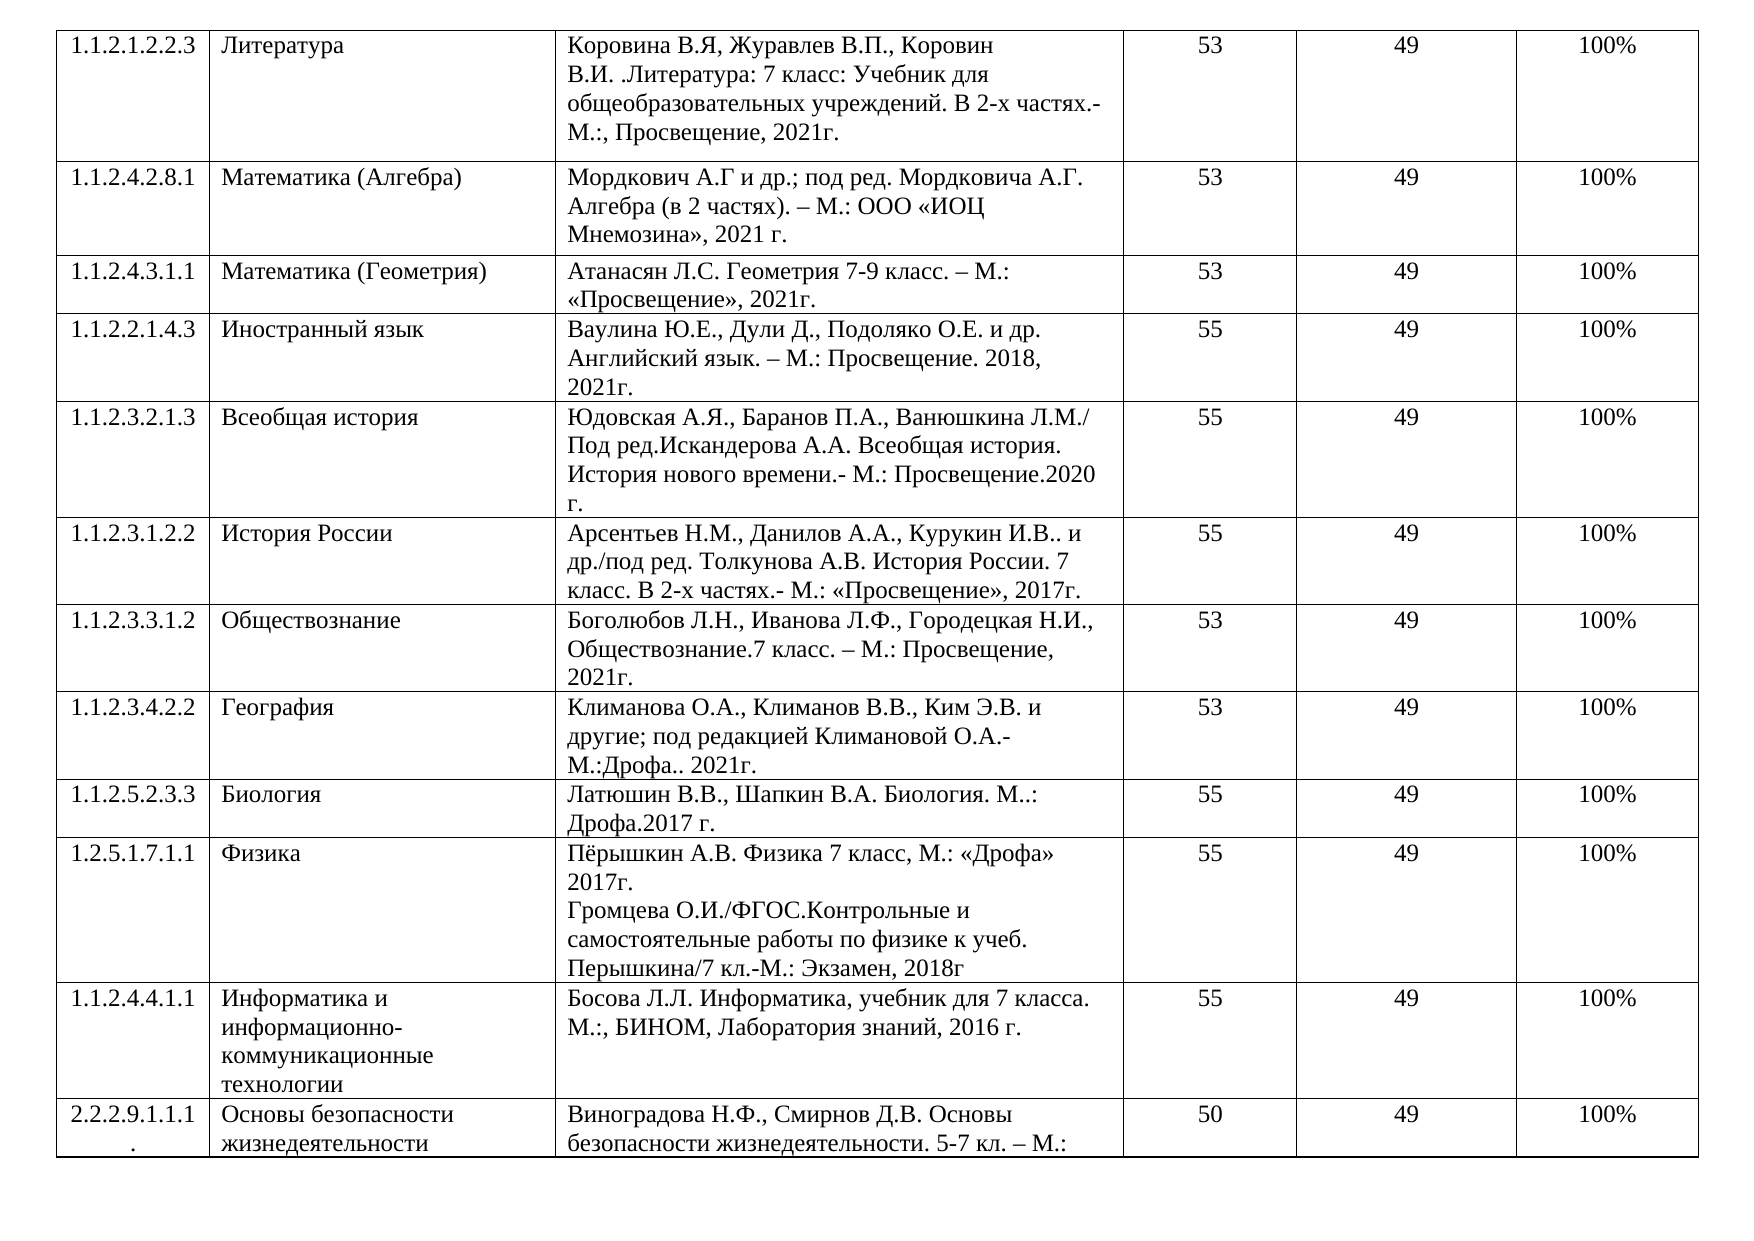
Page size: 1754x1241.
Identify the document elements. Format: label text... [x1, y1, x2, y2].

table_cell 1.1.2.3.4.2.2 [57, 692, 209, 778]
table_cell Биология [210, 780, 555, 837]
table_cell 55 [1124, 780, 1296, 837]
table_cell Всеобщая история [210, 402, 555, 517]
table_cell 100% [1517, 162, 1698, 255]
table_cell 49 [1297, 692, 1516, 778]
table_cell Математика (Геометрия) [210, 256, 555, 313]
table_cell Мордкович А.Г и др.; под ред. Мордковича А.Г. Алгебра (в 2 частях). – М.: ООО «ИОЦ Мнемозина», 2021 г. [556, 162, 1123, 255]
table_cell 55 [1124, 983, 1296, 1098]
table_cell География [210, 692, 555, 778]
table_cell Латюшин В.В., Шапкин В.А. Биология. М..: Дрофа.2017 г. [556, 780, 1123, 837]
table_cell 53 [1124, 256, 1296, 313]
table_cell 49 [1297, 314, 1516, 401]
table_cell 49 [1297, 31, 1516, 161]
table_cell 100% [1517, 983, 1698, 1098]
table_cell 1.1.2.2.1.4.3 [57, 314, 209, 401]
table_cell 55 [1124, 518, 1296, 604]
table_cell Физика [210, 838, 555, 982]
table_cell 49 [1297, 518, 1516, 604]
table_cell 49 [1297, 402, 1516, 517]
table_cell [556, 1099, 1123, 1156]
table_cell 1.1.2.3.2.1.3 [57, 402, 209, 517]
table_cell Босова Л.Л. Информатика, учебник для 7 класса. М.:, БИНОМ, Лаборатория знаний, 2016 г. [556, 983, 1123, 1098]
table_cell История России [210, 518, 555, 604]
table_cell 100% [1517, 518, 1698, 604]
table_cell 100% [1517, 256, 1698, 313]
table_cell 100% [1517, 692, 1698, 778]
table_cell 1.1.2.4.2.8.1 [57, 162, 209, 255]
table_cell 55 [1124, 838, 1296, 982]
table_cell Боголюбов Л.Н., Иванова Л.Ф., Городецкая Н.И., Обществознание.7 класс. – М.: Просвещение, 2021г. [556, 605, 1123, 691]
table_cell 100% [1517, 1099, 1698, 1156]
table_cell Коровина В.Я, Журавлев В.П., Коровин В.И. .Литература: 7 класс: Учебник для общеобразовательных учреждений. В 2-х частях.- М.:, Просвещение, 2021г. [556, 31, 1123, 161]
table_cell 1.2.5.1.7.1.1 [57, 838, 209, 982]
table_cell 50 [1124, 1099, 1296, 1156]
table_cell 49 [1297, 780, 1516, 837]
table_cell 1.1.2.4.4.1.1 [57, 983, 209, 1098]
table_cell 53 [1124, 692, 1296, 778]
table_cell 49 [1297, 1099, 1516, 1156]
table_cell 49 [1297, 162, 1516, 255]
table_cell 1.1.2.1.2.2.3 [57, 31, 209, 161]
table_cell Арсентьев Н.М., Данилов А.А., Курукин И.В.. и др./под ред. Толкунова А.В. История России. 7 класс. В 2-х частях.- М.: «Просвещение», 2017г. [556, 518, 1123, 604]
table_cell 53 [1124, 162, 1296, 255]
table_cell Литература [210, 31, 555, 161]
table_cell Иностранный язык [210, 314, 555, 401]
table_cell 100% [1517, 402, 1698, 517]
table_cell 100% [1517, 605, 1698, 691]
table_cell Атанасян Л.С. Геометрия 7-9 класс. – М.: «Просвещение», 2021г. [556, 256, 1123, 313]
table_cell 100% [1517, 31, 1698, 161]
table_cell Юдовская А.Я., Баранов П.А., Ванюшкина Л.М./ Под ред.Искандерова А.А. Всеобщая история. История нового времени.- М.: Просвещение.2020 г. [556, 402, 1123, 517]
table_cell Обществознание [210, 605, 555, 691]
table_cell 100% [1517, 780, 1698, 837]
table_cell 49 [1297, 983, 1516, 1098]
table_cell 1.1.2.3.3.1.2 [57, 605, 209, 691]
table_cell 1.1.2.5.2.3.3 [57, 780, 209, 837]
table_cell 53 [1124, 31, 1296, 161]
table_cell 100% [1517, 838, 1698, 982]
table_cell Пёрышкин А.В. Физика 7 класс, М.: «Дрофа» 2017г. Громцева О.И./ФГОС.Контрольные и самостоятельные работы по физике к учеб. Перышкина/7 кл.-М.: Экзамен, 2018г [556, 838, 1123, 982]
table_cell 1.1.2.3.1.2.2 [57, 518, 209, 604]
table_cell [210, 1099, 555, 1156]
table_cell 55 [1124, 314, 1296, 401]
table_cell 49 [1297, 605, 1516, 691]
table_cell 53 [1124, 605, 1296, 691]
table_cell 49 [1297, 838, 1516, 982]
table_cell 55 [1124, 402, 1296, 517]
table_cell Климанова О.А., Климанов В.В., Ким Э.В. и другие; под редакцией Климановой О.А.- М.:Дрофа.. 2021г. [556, 692, 1123, 778]
table_cell Ваулина Ю.Е., Дули Д., Подоляко О.Е. и др. Английский язык. – М.: Просвещение. 2018, 2021г. [556, 314, 1123, 401]
table_cell 100% [1517, 314, 1698, 401]
table_cell Информатика и информационно-коммуникационные технологии [210, 983, 555, 1098]
table_cell Математика (Алгебра) [210, 162, 555, 255]
table_cell 49 [1297, 256, 1516, 313]
table_cell 2.2.2.9.1.1.1. [57, 1099, 209, 1156]
table_cell 1.1.2.4.3.1.1 [57, 256, 209, 313]
